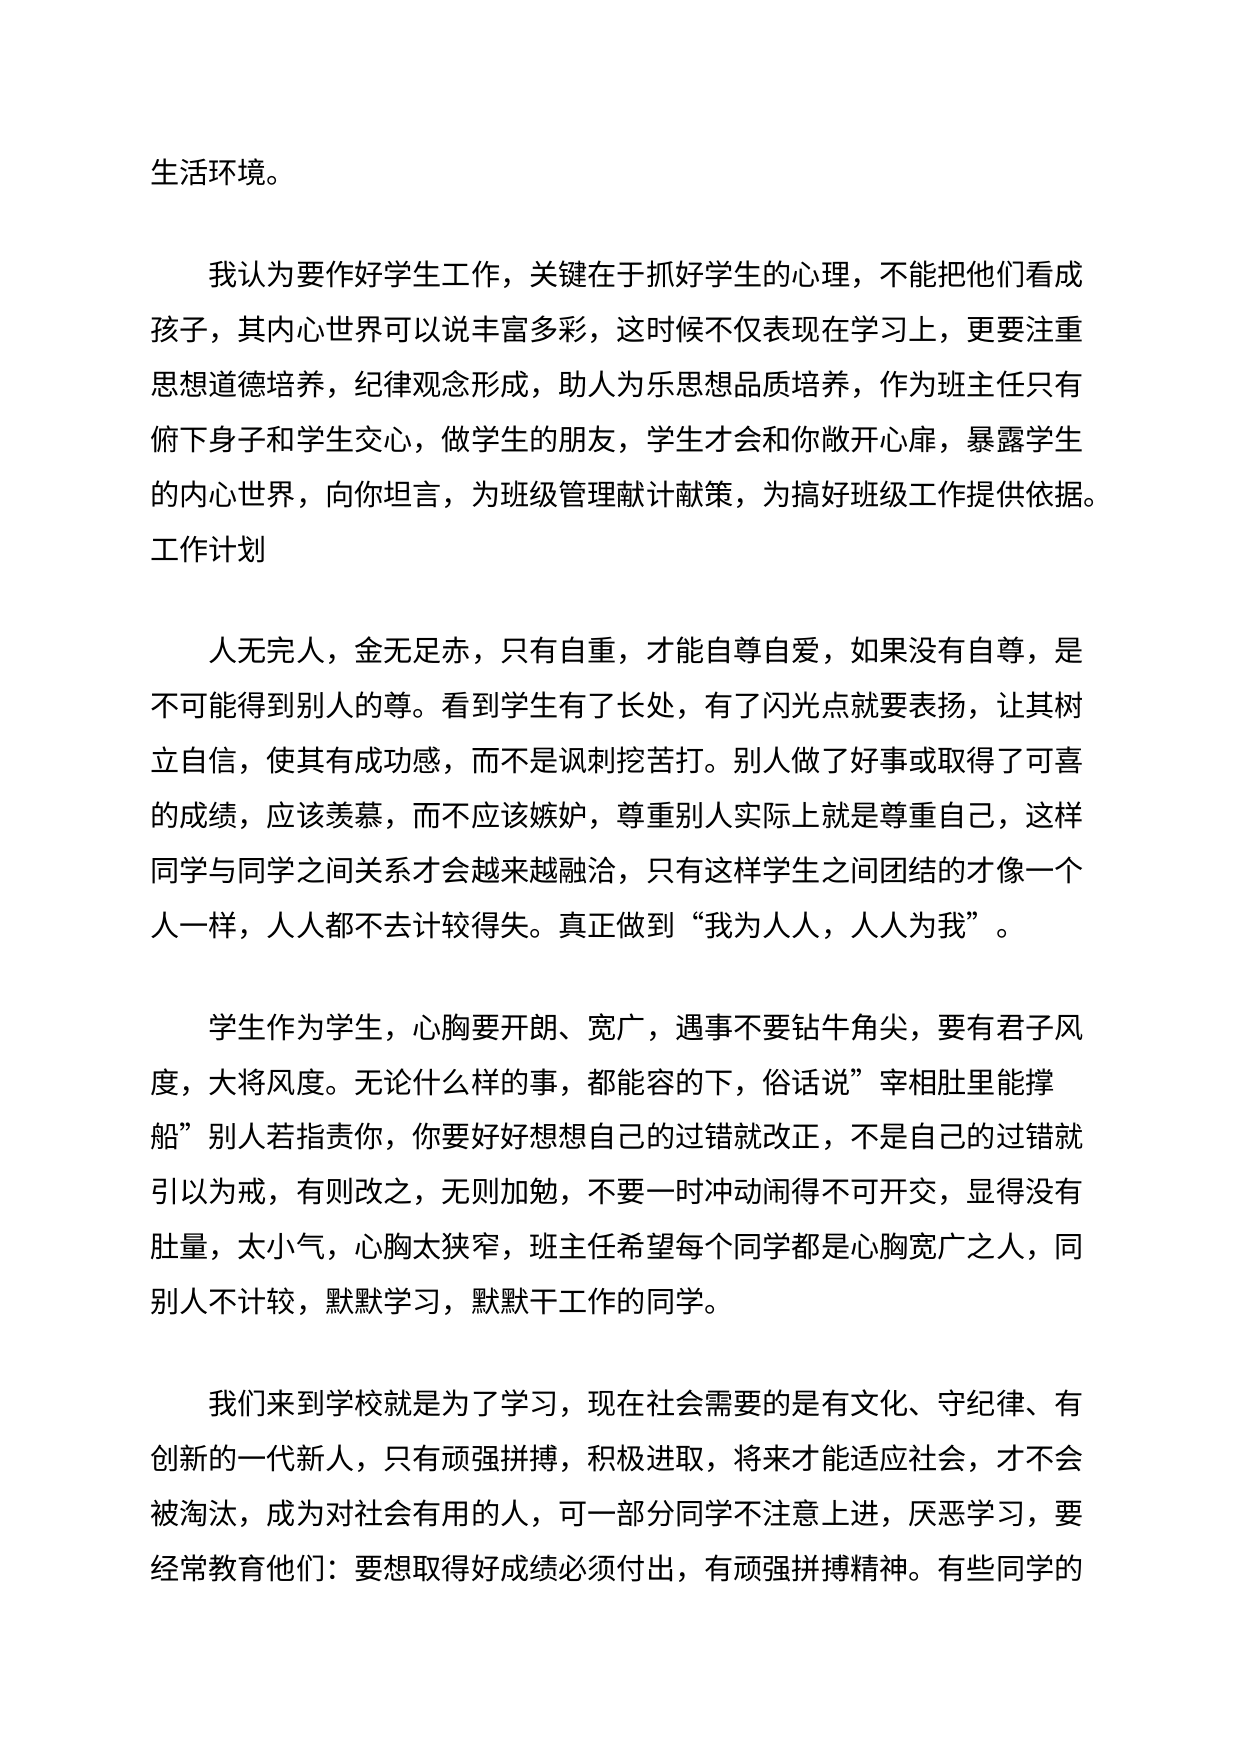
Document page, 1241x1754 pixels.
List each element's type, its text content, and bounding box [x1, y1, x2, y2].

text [150, 150, 1090, 192]
text 学生作为学生，心胸要开朗、宽广，遇事不要钻牛角尖，要有君子风度，大将风度。无论什么样的事，都能容的下，俗话说”宰相肚里能撑船”别人若指责你，你要好好想想自己的过错就改正，不是自己的过错就引以为戒，有则改之，无则加勉，不要一时冲动闹得不可开交，显得没有肚量，太小气，心胸太狭窄，班主任希望每个同学都是心胸宽广之人，同别人不计较，默默学习，默默干工作的同学。 [150, 1004, 1090, 1321]
text 人无完人，金无足赤，只有自重，才能自尊自爱，如果没有自尊，是不可能得到别人的尊。看到学生有了长处，有了闪光点就要表扬，让其树立自信，使其有成功感，而不是讽刺挖苦打。别人做了好事或取得了可喜的成绩，应该羡慕，而不应该嫉妒，尊重别人实际上就是尊重自己，这样同学与同学之间关系才会越来越融洽，只有这样学生之间团结的才像一个人一样，人人都不去计较得失。真正做到“我为人人，人人为我”。 [150, 628, 1090, 945]
text 我认为要作好学生工作，关键在于抓好学生的心理，不能把他们看成孩子，其内心世界可以说丰富多彩，这时候不仅表现在学习上，更要注重思想道德培养，纪律观念形成，助人为乐思想品质培养，作为班主任只有俯下身子和学生交心，做学生的朋友，学生才会和你敞开心扉，暴露学生的内心世界，向你坦言，为班级管理献计献策，为搞好班级工作提供依据。工作计划 [150, 252, 1090, 568]
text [150, 1381, 1090, 1587]
